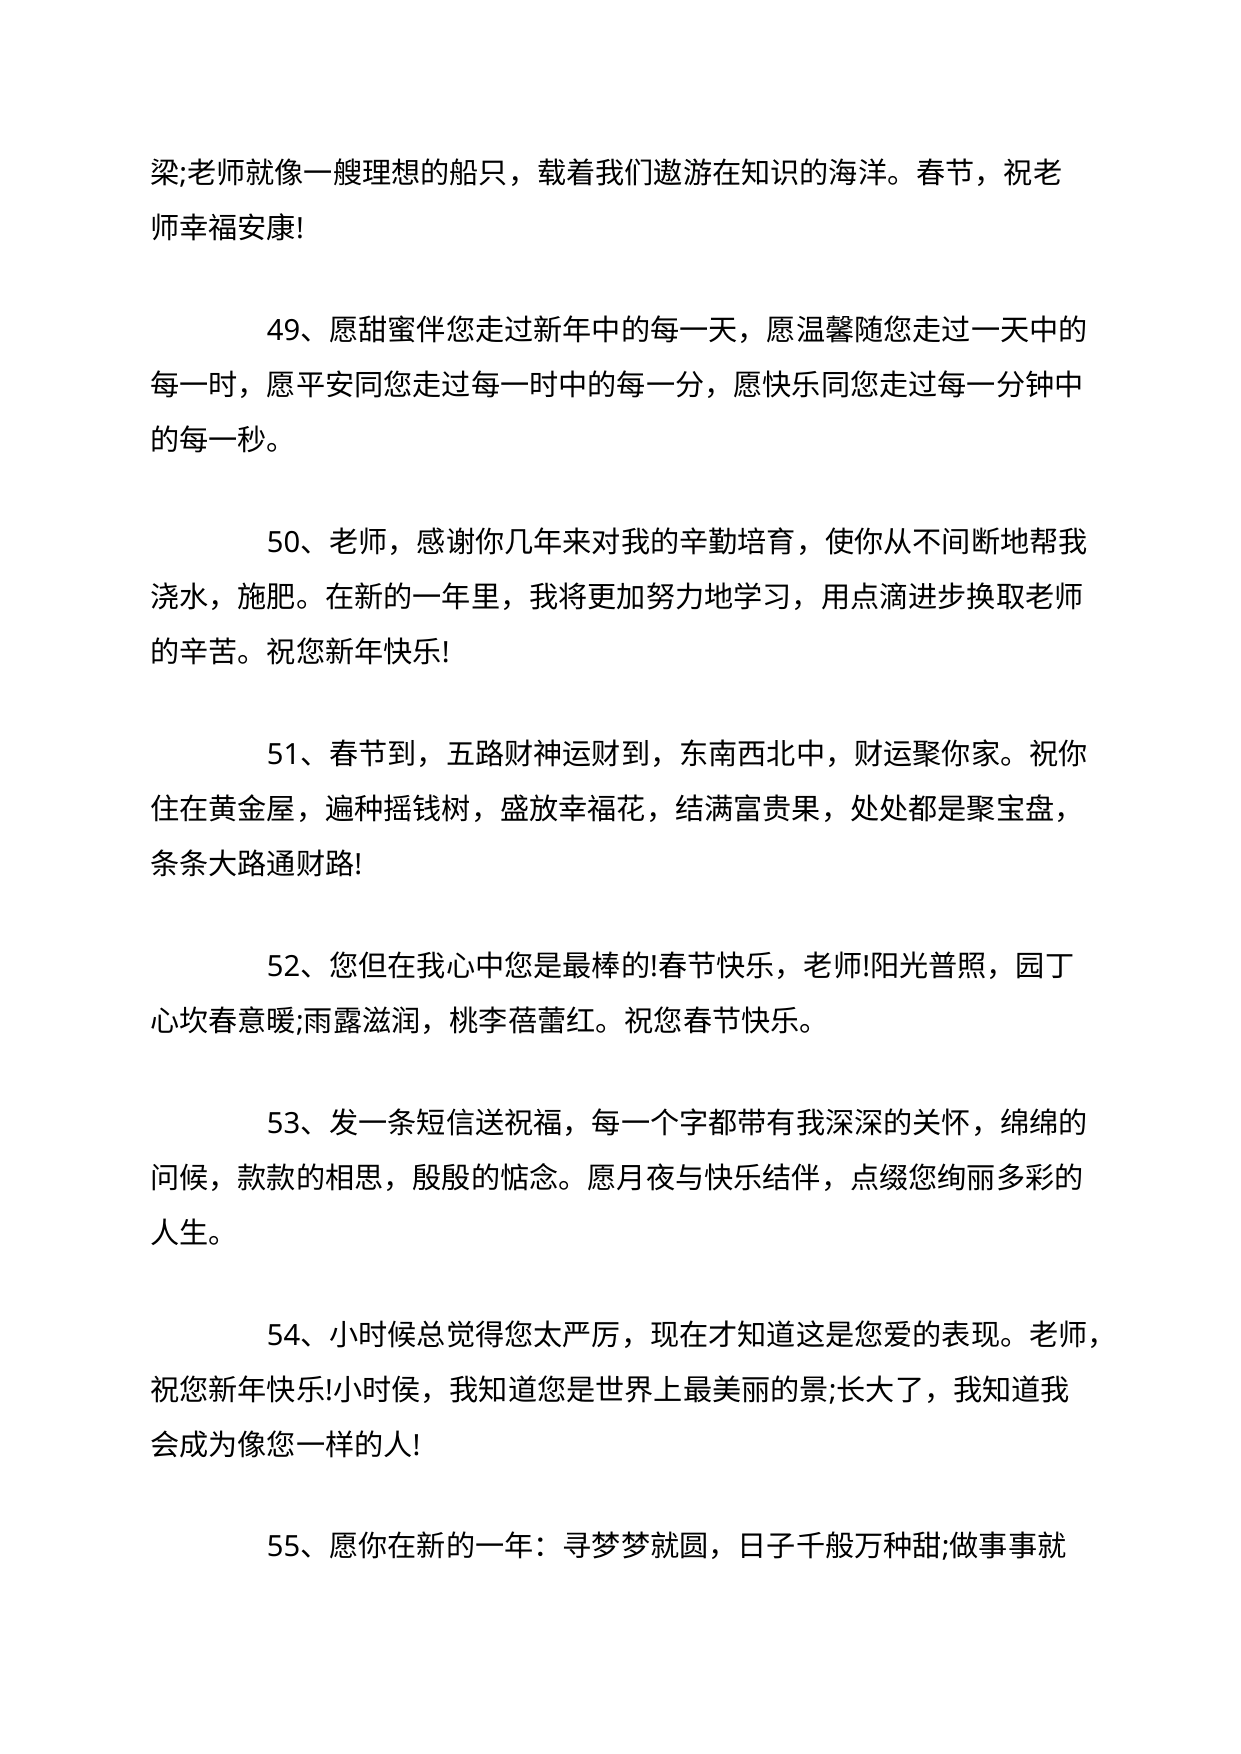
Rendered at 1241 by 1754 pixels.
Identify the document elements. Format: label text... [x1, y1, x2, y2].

text 50、老师，感谢你几年来对我的辛勤培育，使你从不间断地帮我浇水，施肥。在新的一年里，我将更加努力地学习，用点滴进步换取老师的辛苦。祝您新年快乐! [150, 519, 1090, 671]
text 53、发一条短信送祝福，每一个字都带有我深深的关怀，绵绵的问候，款款的相思，殷殷的惦念。愿月夜与快乐结伴，点缀您绚丽多彩的人生。 [150, 1099, 1090, 1252]
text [150, 150, 1090, 247]
text 52、您但在我心中您是最棒的!春节快乐，老师!阳光普照，园丁心坎春意暖;雨露滋润，桃李蓓蕾红。祝您春节快乐。 [150, 942, 1090, 1040]
text 54、小时候总觉得您太严厉，现在才知道这是您爱的表现。老师，祝您新年快乐!小时侯，我知道您是世界上最美丽的景;长大了，我知道我会成为像您一样的人! [150, 1311, 1090, 1463]
text 49、愿甜蜜伴您走过新年中的每一天，愿温馨随您走过一天中的每一时，愿平安同您走过每一时中的每一分，愿快乐同您走过每一分钟中的每一秒。 [150, 307, 1090, 459]
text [150, 1523, 1090, 1565]
text 51、春节到，五路财神运财到，东南西北中，财运聚你家。祝你住在黄金屋，遍种摇钱树，盛放幸福花，结满富贵果，处处都是聚宝盘，条条大路通财路! [150, 731, 1090, 883]
